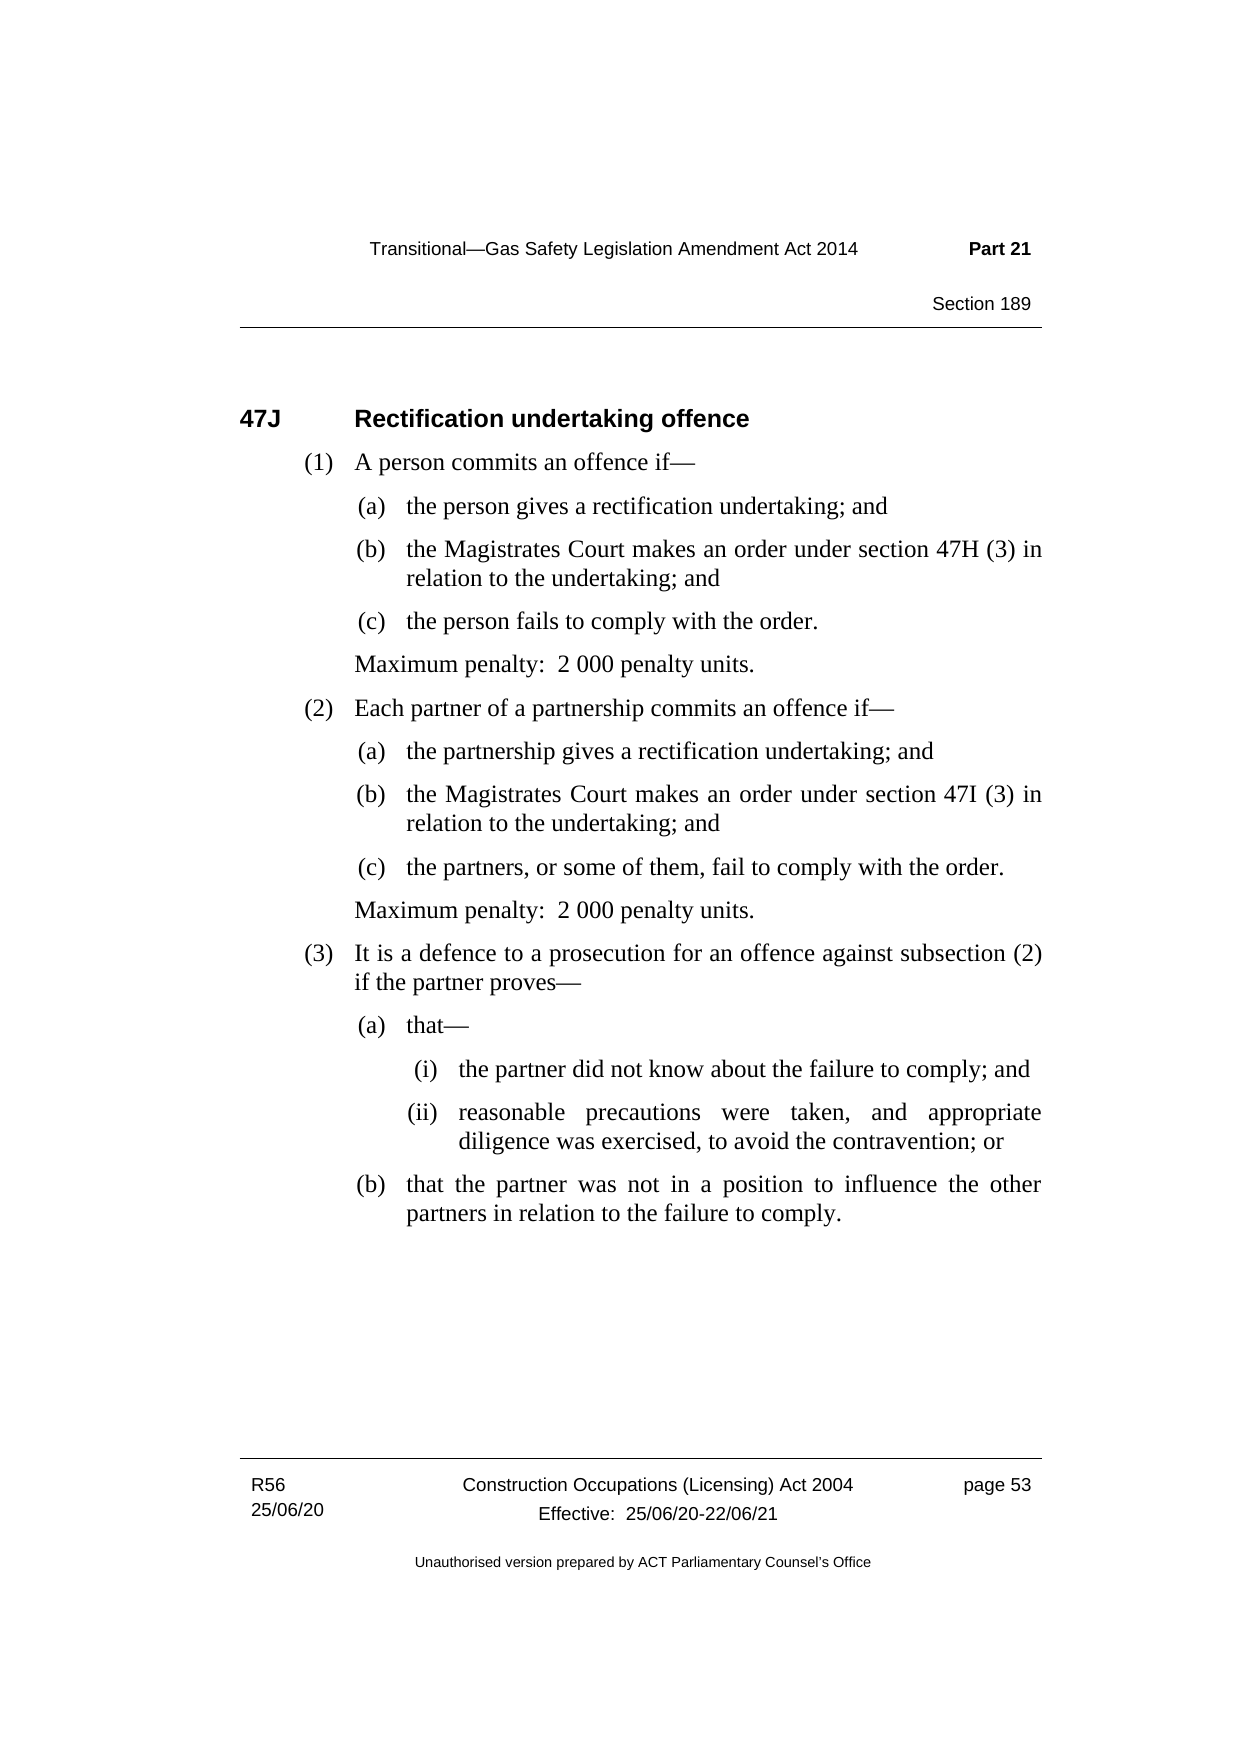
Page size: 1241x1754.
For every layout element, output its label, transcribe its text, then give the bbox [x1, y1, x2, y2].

text (a) that— [239, 1010, 1042, 1039]
text (b) the Magistrates Court makes an order under section 47I (3) in relation to the undertaking; and [239, 779, 1042, 837]
text (c) the person fails to comply with the order. [239, 606, 1042, 635]
text 47J Rectification undertaking offence [239, 404, 1042, 433]
text (2) Each partner of a partnership commits an offence if— [239, 693, 1042, 722]
text (i) the partner did not know about the failure to comply; and [239, 1054, 1042, 1082]
text Maximum penalty: 2 000 penalty units. [354, 895, 1042, 924]
text (a) the partnership gives a rectification undertaking; and [239, 736, 1042, 765]
text (3) It is a defence to a prosecution for an offence against subsection (2) if the partner proves— [239, 938, 1042, 996]
text (b) that the partner was not in a position to influence the other partners in relation to the failure to comply. [239, 1169, 1042, 1227]
text (c) the partners, or some of them, fail to comply with the order. [239, 852, 1042, 880]
text Maximum penalty: 2 000 penalty units. [354, 649, 1042, 678]
text (a) the person gives a rectification undertaking; and [239, 491, 1042, 519]
text (ii) reasonable precautions were taken, and appropriate diligence was exercised, to avoid the contravention; or [239, 1097, 1042, 1154]
text (1) A person commits an offence if— [239, 447, 1042, 476]
text (b) the Magistrates Court makes an order under section 47H (3) in relation to the undertaking; and [239, 534, 1042, 592]
